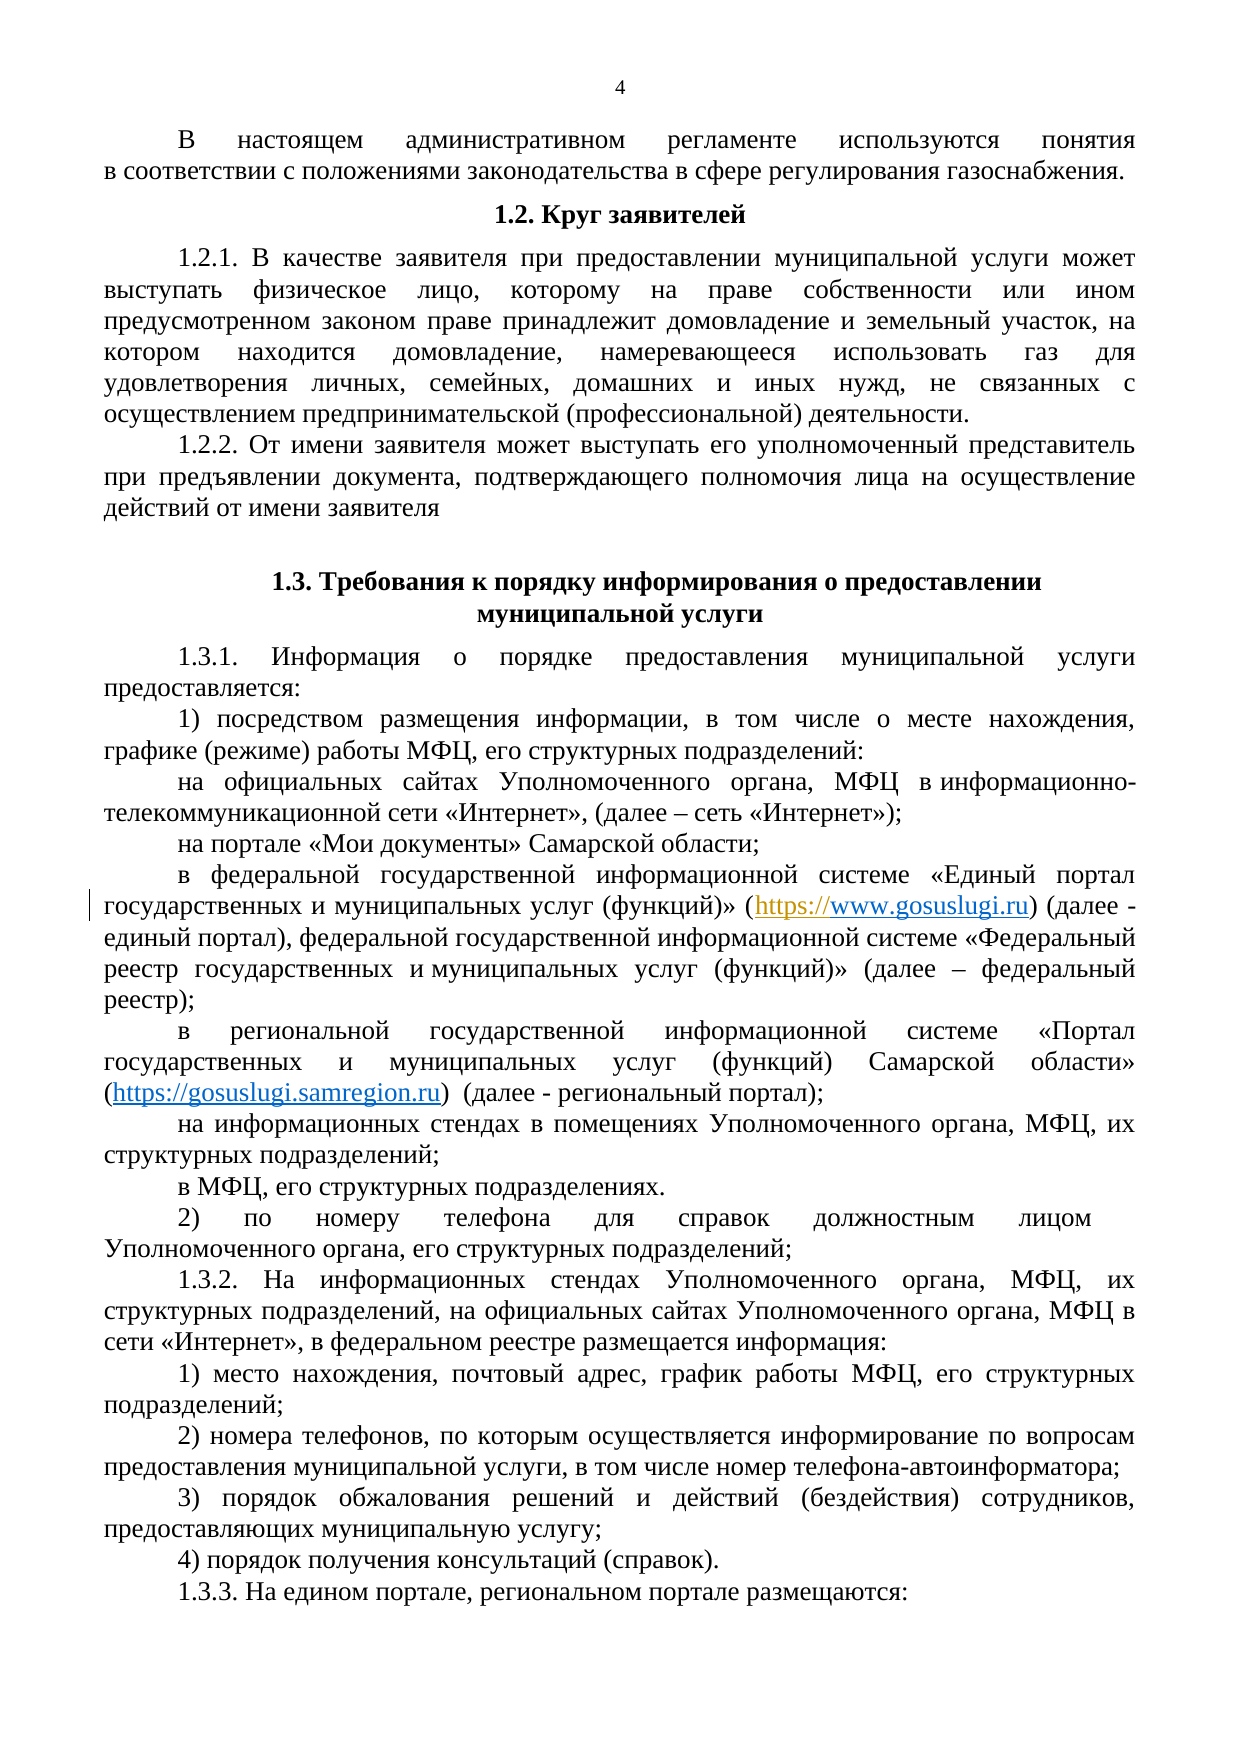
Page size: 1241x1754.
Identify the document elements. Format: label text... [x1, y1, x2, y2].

text в региональной государственной информационной системе «Портал государственных и муниципальных услуг (функций) Самарской области» (https://gosuslugi.samregion.ru) (далее - региональный портал); [103, 1014, 1137, 1107]
text 1) место нахождения, почтовый адрес, график работы МФЦ, его структурных подразделений; [103, 1357, 1137, 1419]
text 2) номера телефонов, по которым осуществляется информирование по вопросам предоставления муниципальной услуги, в том числе номер телефона-автоинформатора; [103, 1419, 1137, 1481]
text 1.2.1. В качестве заявителя при предоставлении муниципальной услуги может выступать физическое лицо, которому на праве собственности или ином предусмотренном законом праве принадлежит домовладение и земельный участок, на котором находится домовладение, намеревающееся использовать газ для удовлетворения личных, семейных, домашних и иных нужд, не связанных с осуществлением предпринимательской (профессиональной) деятельности. [103, 242, 1137, 428]
text 1.2. Круг заявителей [103, 198, 1137, 229]
text 1.3.2. На информационных стендах Уполномоченного органа, МФЦ, их структурных подразделений, на официальных сайтах Уполномоченного органа, МФЦ в сети «Интернет», в федеральном реестре размещается информация: [103, 1263, 1137, 1357]
text В настоящем административном регламенте используются понятия в соответствии с положениями законодательства в сфере регулирования газоснабжения. [103, 123, 1137, 185]
text 1.3.3. На едином портале, региональном портале размещаются: [103, 1575, 1137, 1606]
text 1.3.1. Информация о порядке предоставления муниципальной услуги предоставляется: [103, 640, 1137, 703]
text на официальных сайтах Уполномоченного органа, МФЦ в информационно-телекоммуникационной сети «Интернет», (далее – сеть «Интернет»); [103, 765, 1137, 827]
text 2) по номеру телефона для справок должностным лицом Уполномоченного органа, его структурных подразделений; [103, 1201, 1137, 1263]
text 4) порядок получения консультаций (справок). [103, 1543, 1137, 1575]
text 3) порядок обжалования решений и действий (бездействия) сотрудников, предоставляющих муниципальную услугу; [103, 1481, 1137, 1543]
text 1.2.2. От имени заявителя может выступать его уполномоченный представитель при предъявлении документа, подтверждающего полномочия лица на осуществление действий от имени заявителя [103, 428, 1137, 522]
text в федеральной государственной информационной системе «Единый портал государственных и муниципальных услуг (функций)» (www.gosuslugi.ru) (далее - единый портал), федеральной государственной информационной системе «Федеральный реестр государственных и муниципальных услуг (функций)» (далее – федеральный реестр); [103, 858, 1137, 1014]
text 1) посредством размещения информации, в том числе о месте нахождения, графике (режиме) работы МФЦ, его структурных подразделений: [103, 703, 1137, 765]
text на информационных стендах в помещениях Уполномоченного органа, МФЦ, их структурных подразделений; [103, 1107, 1137, 1170]
text на портале «Мои документы» Самарской области; [103, 827, 1137, 858]
text в МФЦ, его структурных подразделениях. [103, 1170, 1137, 1201]
text 1.3. Требования к порядку информирования о предоставлении муниципальной услуги [103, 566, 1137, 628]
